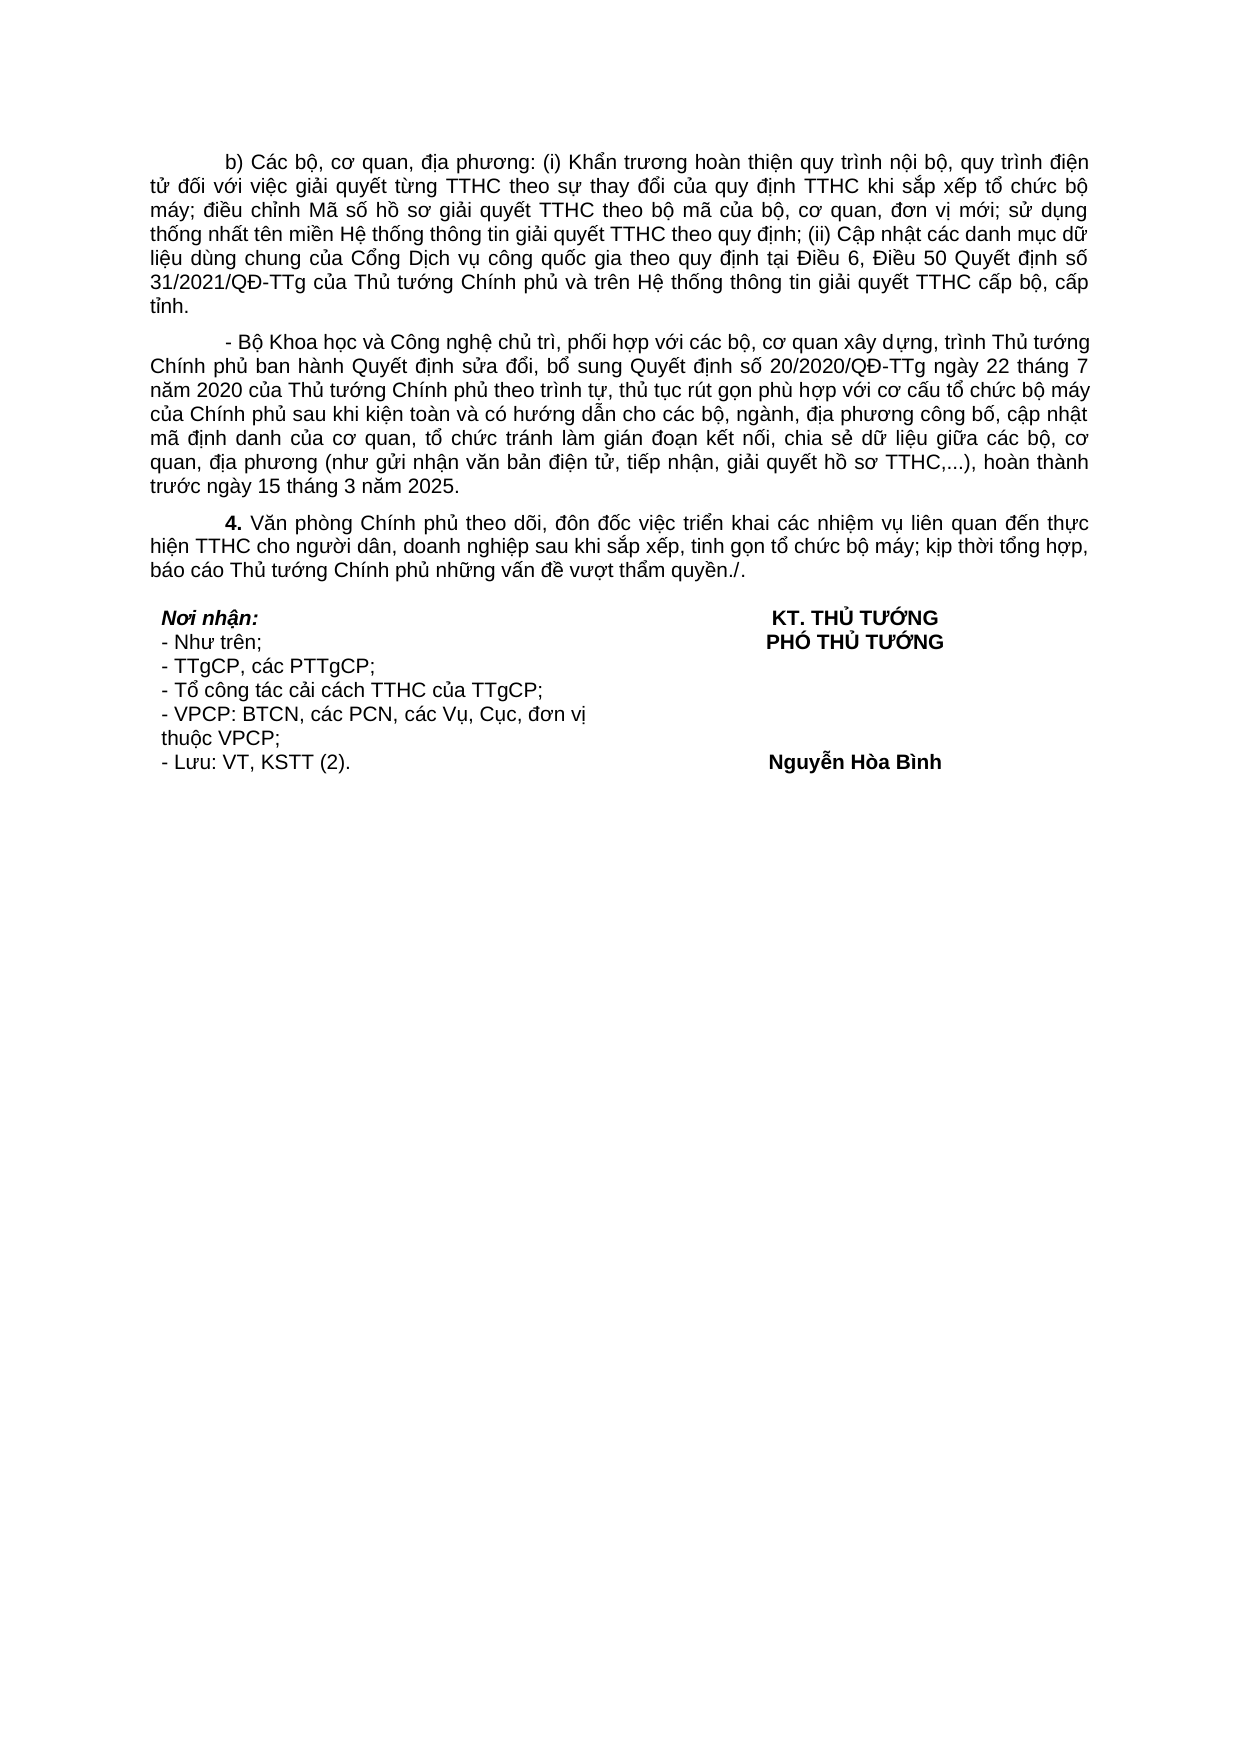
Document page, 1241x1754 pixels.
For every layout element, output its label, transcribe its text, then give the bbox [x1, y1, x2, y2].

text - Bộ Khoa học và Công nghệ chủ trì, phối hợp với các bộ, cơ quan xây dựng, trình Thủ tướng Chính phủ ban hành Quyết định sửa đổi, bổ sung Quyết định số 20/2020/QĐ-TTg ngày 22 tháng 7 năm 2020 của Thủ tướng Chính phủ theo trình tự, thủ tục rút gọn phù hợp với cơ cấu tổ chức bộ máy của Chính phủ sau khi kiện toàn và có hướng dẫn cho các bộ, ngành, địa phương công bố, cập nhật mã định danh của cơ quan, tổ chức tránh làm gián đoạn kết nối, chia sẻ dữ liệu giữa các bộ, cơ quan, địa phương (như gửi nhận văn bản điện tử, tiếp nhận, giải quyết hồ sơ TTHC,...), hoàn thành trước ngày 15 tháng 3 năm 2025. [150, 330, 1090, 498]
table_header KT. THỦ TƯỚNG PHÓ THỦ TƯỚNG Nguyễn Hòa Bình [620, 606, 1090, 774]
table_header Nơi nhận: - Như trên; - TTgCP, các PTTgCP; - Tổ công tác cải cách TTHC của TTgCP; - VPCP: BTCN, các PCN, các Vụ, Cục, đơn vị thuộc VPCP; - Lưu: VT, KSTT (2). [150, 606, 620, 774]
text b) Các bộ, cơ quan, địa phương: (i) Khẩn trương hoàn thiện quy trình nội bộ, quy trình điện tử đối với việc giải quyết từng TTHC theo sự thay đổi của quy định TTHC khi sắp xếp tổ chức bộ máy; điều chỉnh Mã số hồ sơ giải quyết TTHC theo bộ mã của bộ, cơ quan, đơn vị mới; sử dụng thống nhất tên miền Hệ thống thông tin giải quyết TTHC theo quy định; (ii) Cập nhật các danh mục dữ liệu dùng chung của Cổng Dịch vụ công quốc gia theo quy định tại Điều 6, Điều 50 Quyết định số 31/2021/QĐ-TTg của Thủ tướng Chính phủ và trên Hệ thống thông tin giải quyết TTHC cấp bộ, cấp tỉnh. [150, 150, 1090, 318]
text 4. Văn phòng Chính phủ theo dõi, đôn đốc việc triển khai các nhiệm vụ liên quan đến thực hiện TTHC cho người dân, doanh nghiệp sau khi sắp xếp, tinh gọn tổ chức bộ máy; kịp thời tổng hợp, báo cáo Thủ tướng Chính phủ những vấn đề vượt thẩm quyền./. [150, 510, 1090, 582]
